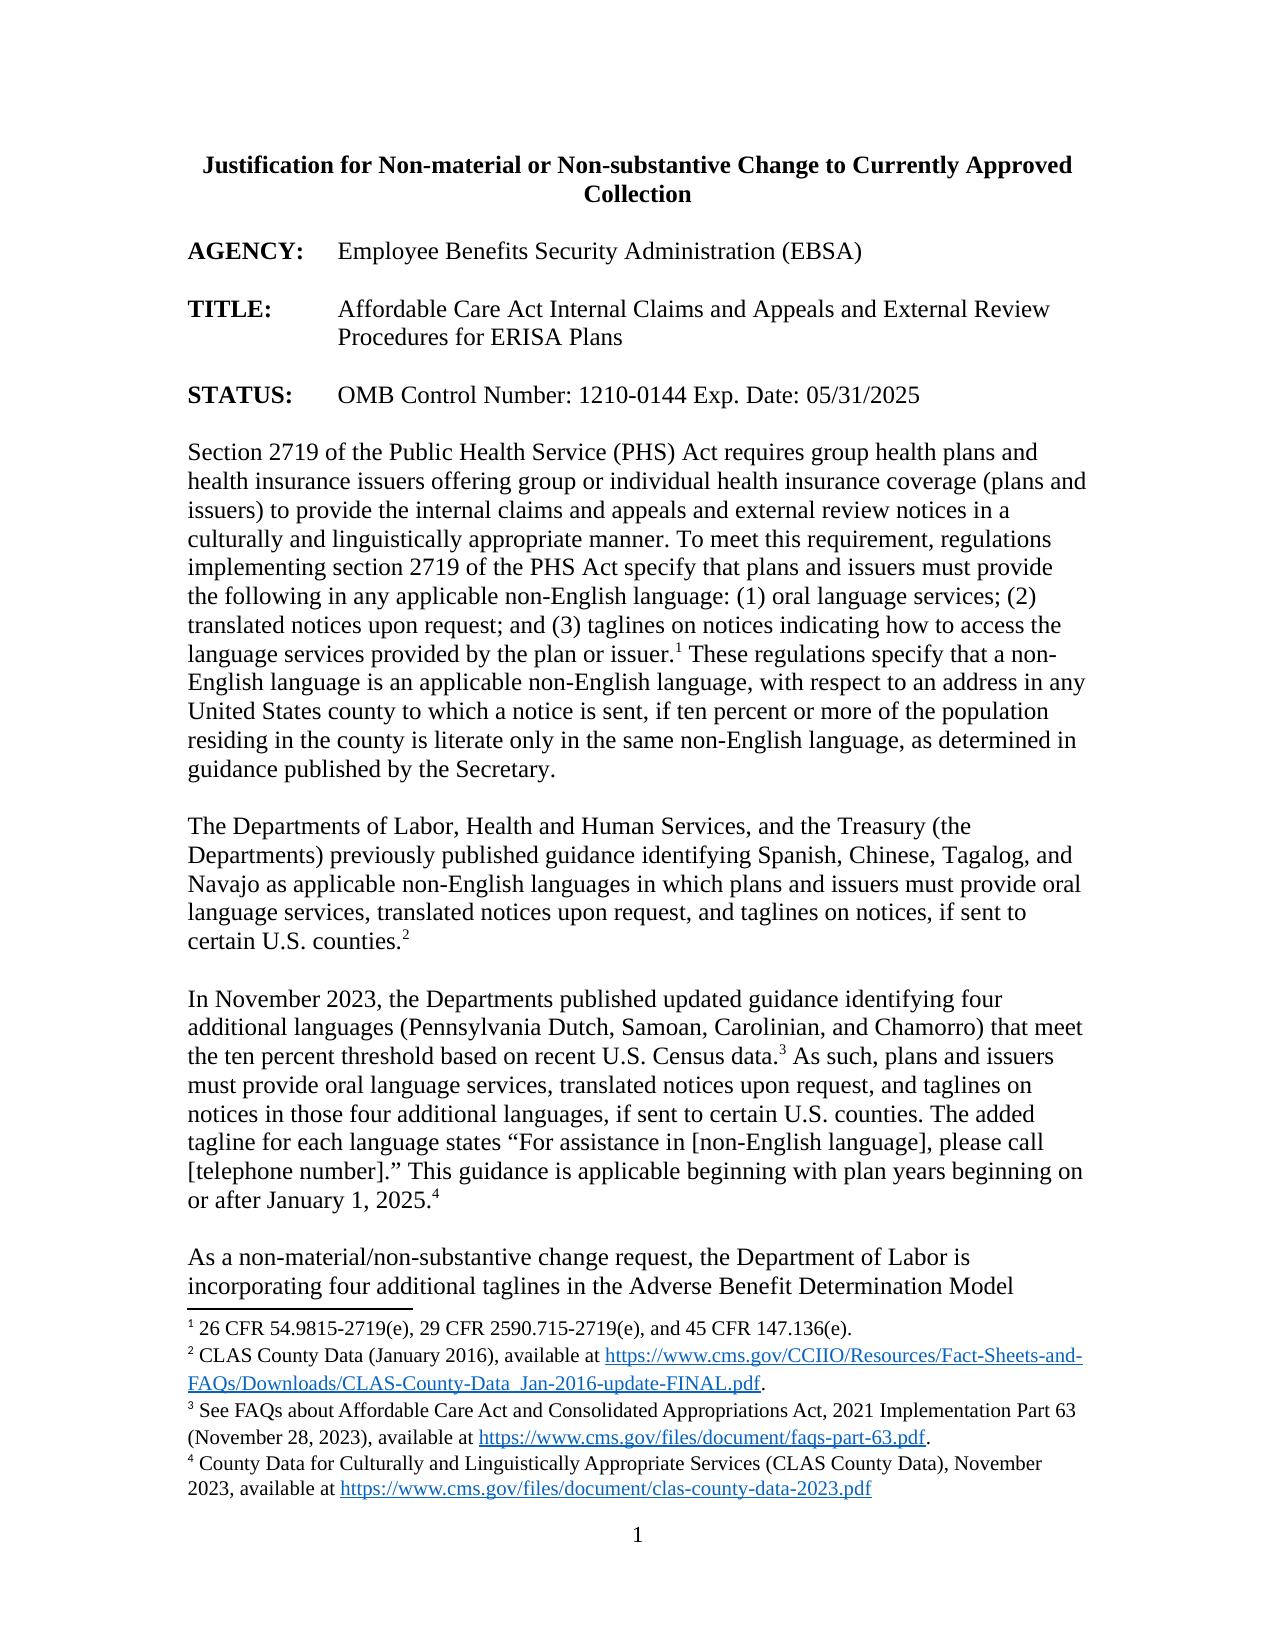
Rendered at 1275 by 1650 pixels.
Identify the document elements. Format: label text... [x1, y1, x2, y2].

text TITLE: Affordable Care Act Internal Claims and Appeals and External Review Procedures for ERISA Plans [187, 294, 1087, 351]
text STATUS: OMB Control Number: 1210-0144 Exp. Date: 05/31/2025 [187, 380, 1087, 409]
text In November 2023, the Departments published updated guidance identifying four additional languages (Pennsylvania Dutch, Samoan, Carolinian, and Chamorro) that meet the ten percent threshold based on recent U.S. Census data. As such, plans and issuers must provide oral language services, translated notices upon request, and taglines on notices in those four additional languages, if sent to certain U.S. counties. The added tagline for each language states “For assistance in [non-English language], please call [telephone number].” This guidance is applicable beginning with plan years beginning on or after January 1, 2025. [187, 984, 1087, 1214]
text Justification for Non-material or Non-substantive Change to Currently Approved Collection [187, 150, 1087, 207]
text The Departments of Labor, Health and Human Services, and the Treasury (the Departments) previously published guidance identifying Spanish, Chinese, Tagalog, and Navajo as applicable non-English languages in which plans and issuers must provide oral language services, translated notices upon request, and taglines on notices, if sent to certain U.S. counties. [187, 811, 1087, 955]
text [187, 1242, 1087, 1300]
text Section 2719 of the Public Health Service (PHS) Act requires group health plans and health insurance issuers offering group or individual health insurance coverage (plans and issuers) to provide the internal claims and appeals and external review notices in a culturally and linguistically appropriate manner. To meet this requirement, regulations implementing section 2719 of the PHS Act specify that plans and issuers must provide the following in any applicable non-English language: (1) oral language services; (2) translated notices upon request; and (3) taglines on notices indicating how to access the language services provided by the plan or issuer. These regulations specify that a non-English language is an applicable non-English language, with respect to an address in any United States county to which a notice is sent, if ten percent or more of the population residing in the county is literate only in the same non-English language, as determined in guidance published by the Secretary. [187, 437, 1087, 782]
text AGENCY: Employee Benefits Security Administration (EBSA) [187, 236, 1087, 265]
